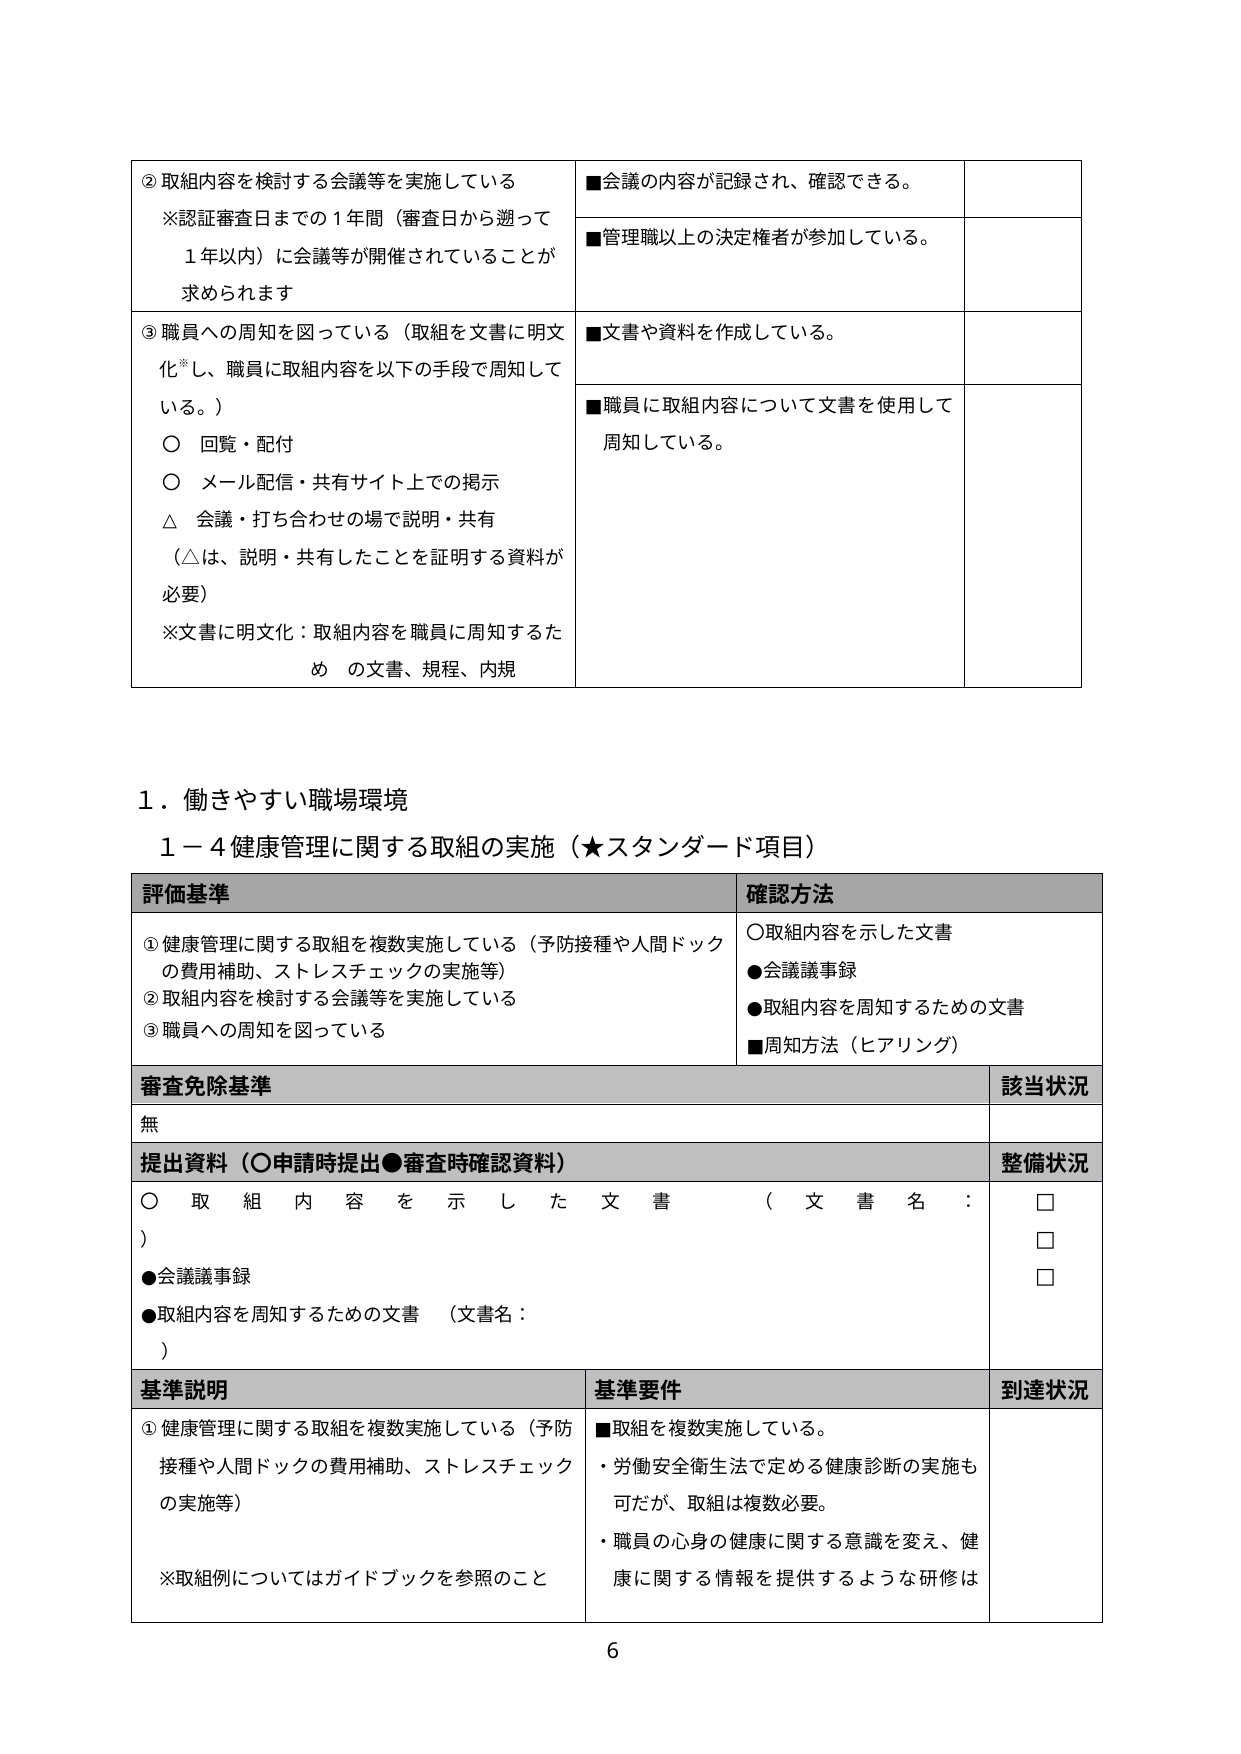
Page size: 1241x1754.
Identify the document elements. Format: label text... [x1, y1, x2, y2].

table_cell [965, 312, 1081, 384]
table_cell 整備状況 [990, 1143, 1102, 1181]
table_cell ■文書や資料を作成している。 [576, 312, 964, 384]
table_cell 審査免除基準 [132, 1066, 989, 1103]
table_cell 該当状況 [990, 1066, 1102, 1103]
table_cell ③職員への周知を図っている（取組を文書に明文化※し、職員に取組内容を以下の手段で周知している。） 〇 回覧・配付 〇 メール配信・共有サイト上での掲示 △ 会議・打ち合わせの場で説明・共有 （△は、説明・共有したことを証明する資料が必要） ※文書に明文化：取組内容を職員に周知するため の文書、規程、内規 [132, 312, 575, 687]
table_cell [586, 1409, 989, 1622]
table_cell 〇取組内容を示した文書 （文書名： ） ●会議議事録 ●取組内容を周知するための文書 （文書名： ） [132, 1182, 989, 1369]
text １．働きやすい職場環境 [133, 780, 1092, 818]
table_cell ②取組内容を検討する会議等を実施している ※認証審査日までの1年間（審査日から遡って１年以内）に会議等が開催されていることが求められます [132, 161, 575, 311]
text １－４健康管理に関する取組の実施（★スタンダード項目） [155, 827, 1092, 864]
table_cell 無 [132, 1105, 989, 1142]
table_cell [990, 1409, 1102, 1622]
table_cell [965, 161, 1081, 217]
table_cell [965, 385, 1081, 687]
table_cell ■会議の内容が記録され、確認できる。 [576, 161, 964, 217]
table_cell □ □ □ [990, 1182, 1102, 1369]
table_cell [990, 1105, 1102, 1142]
table_cell ■職員に取組内容について文書を使用して周知している。 [576, 385, 964, 687]
table_cell ■管理職以上の決定権者が参加している。 [576, 218, 964, 311]
table_header 確認方法 [737, 874, 1102, 912]
table_header 評価基準 [132, 874, 736, 912]
table_cell 基準説明 [132, 1370, 585, 1408]
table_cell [132, 1409, 585, 1622]
table_cell [965, 218, 1081, 311]
table_cell 〇取組内容を示した文書 ●会議議事録 ●取組内容を周知するための文書 ■周知方法（ヒアリング） [737, 913, 1102, 1065]
table_cell ①健康管理に関する取組を複数実施している（予防接種や人間ドックの費用補助、ストレスチェックの実施等） ②取組内容を検討する会議等を実施している ③職員への周知を図っている [132, 913, 736, 1065]
table_cell 到達状況 [990, 1370, 1102, 1408]
table_cell 提出資料（〇申請時提出●審査時確認資料） [132, 1143, 989, 1181]
table_cell 基準要件 [586, 1370, 989, 1408]
